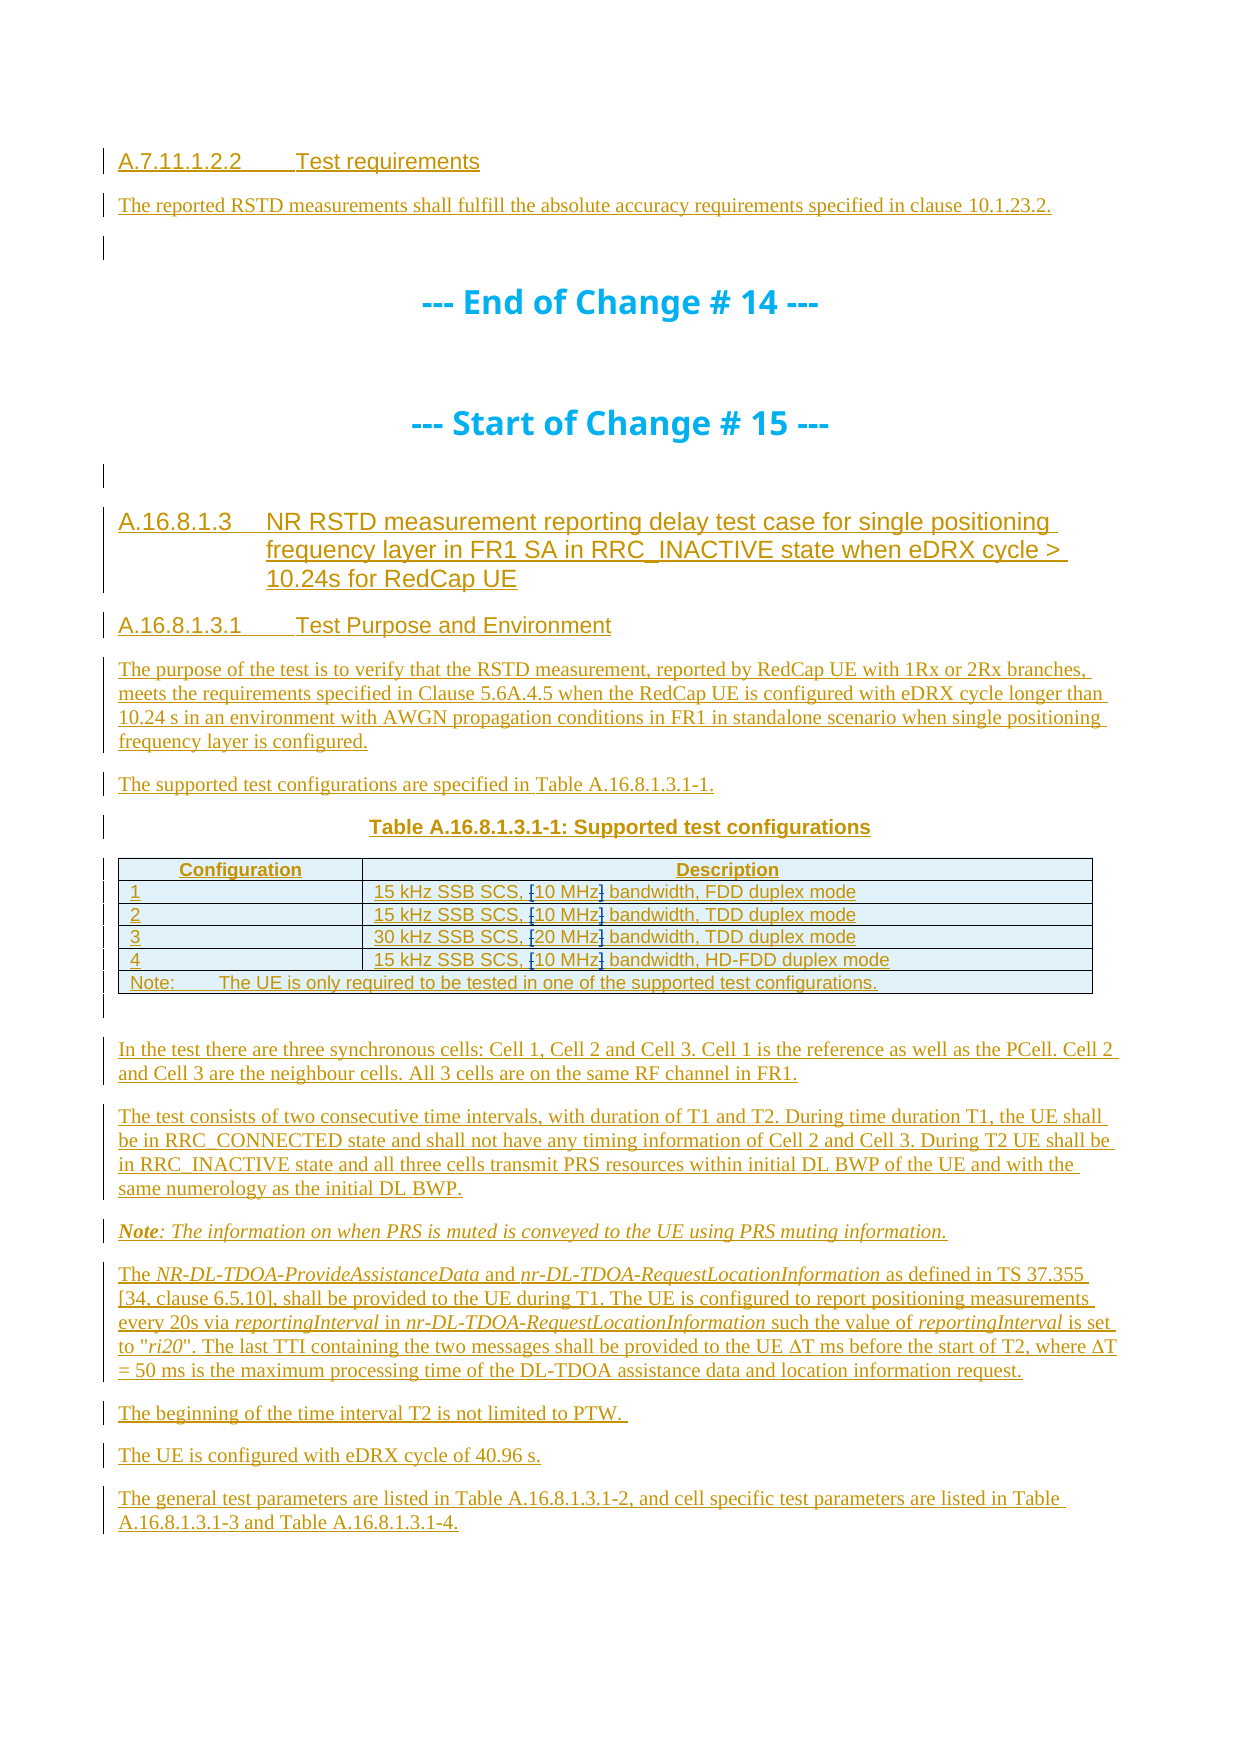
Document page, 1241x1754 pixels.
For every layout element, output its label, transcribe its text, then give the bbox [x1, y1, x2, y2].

subtitle --- End of Change # 14 --- [118, 278, 1122, 324]
subtitle --- Start of Change # 15 --- [118, 400, 1122, 445]
